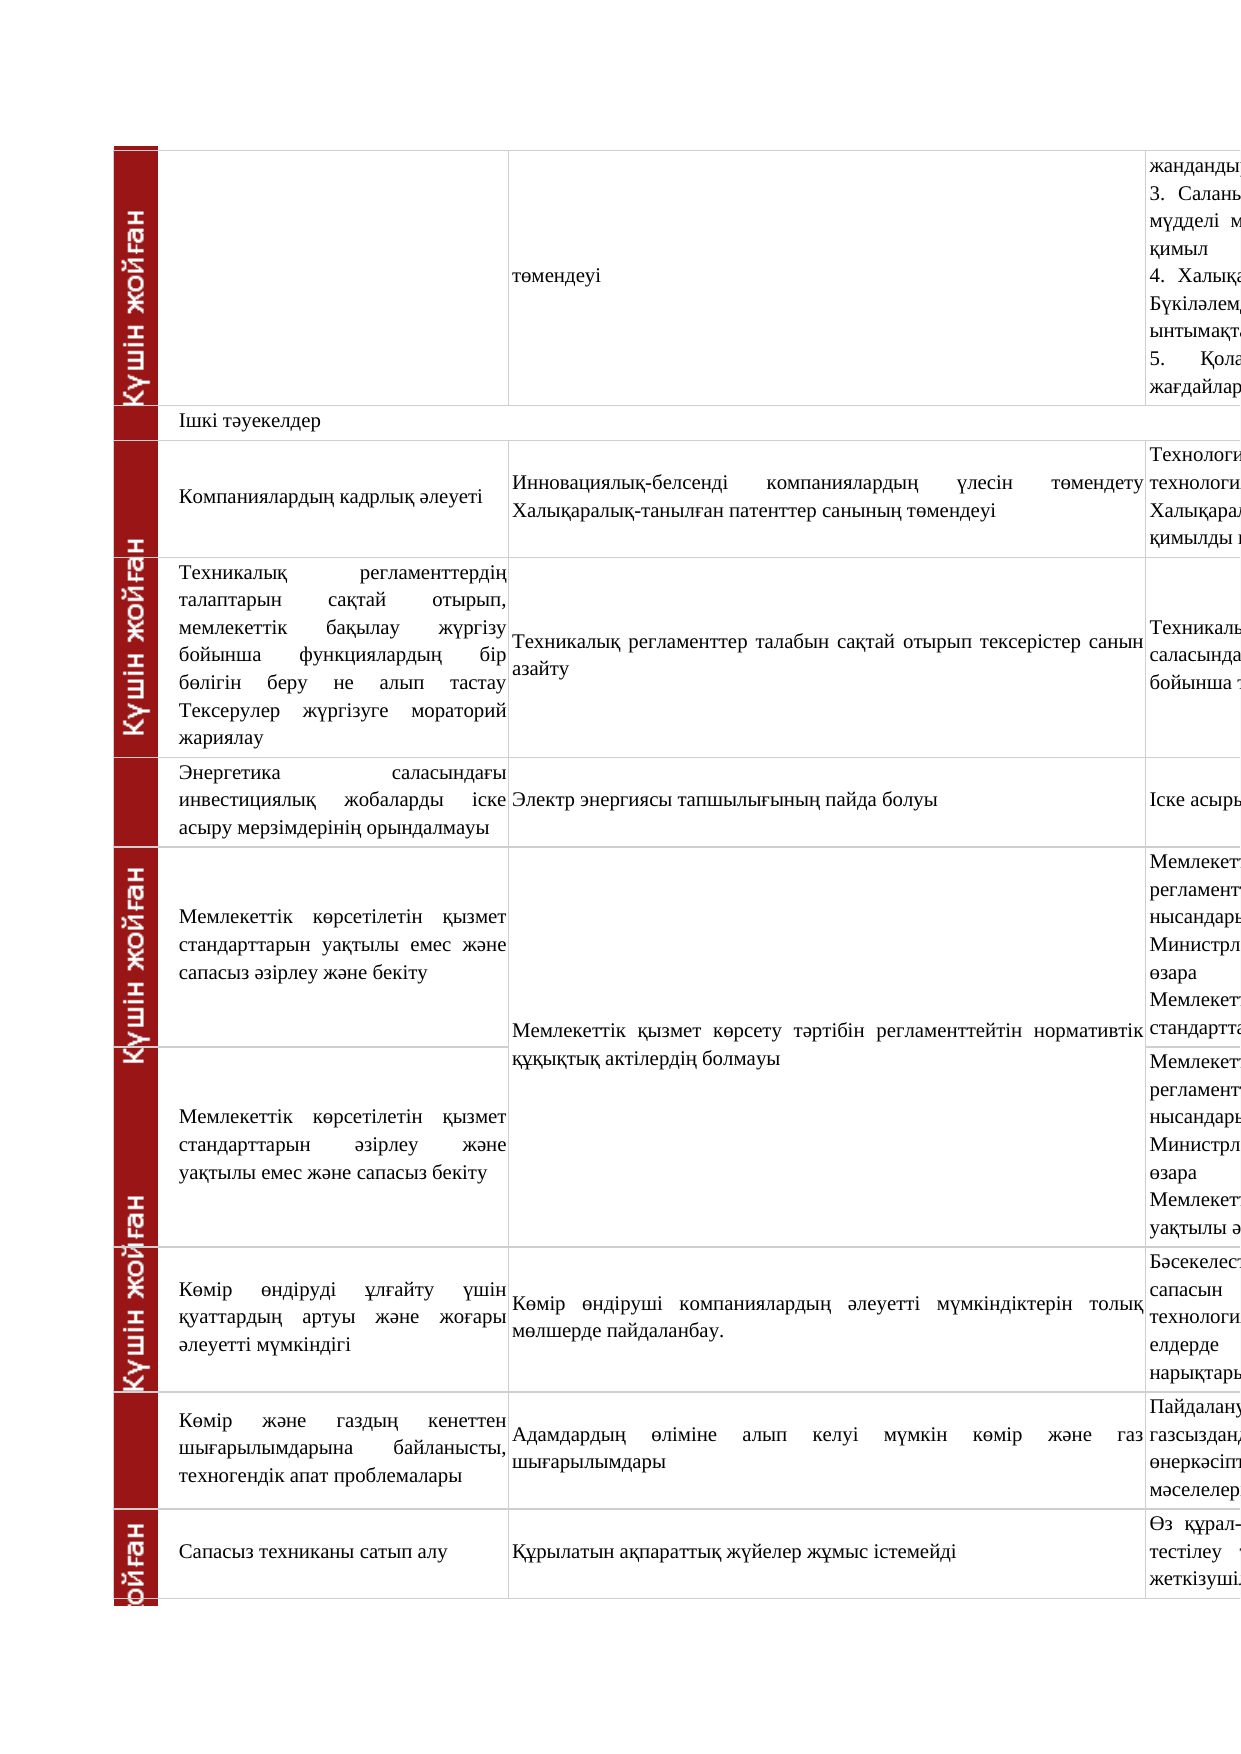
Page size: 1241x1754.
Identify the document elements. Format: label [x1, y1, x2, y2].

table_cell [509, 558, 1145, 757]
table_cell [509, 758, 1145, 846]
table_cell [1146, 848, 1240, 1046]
picture [114, 1599, 158, 1606]
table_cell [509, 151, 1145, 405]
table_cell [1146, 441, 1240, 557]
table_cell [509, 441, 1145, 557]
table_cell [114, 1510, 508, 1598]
picture [114, 146, 158, 150]
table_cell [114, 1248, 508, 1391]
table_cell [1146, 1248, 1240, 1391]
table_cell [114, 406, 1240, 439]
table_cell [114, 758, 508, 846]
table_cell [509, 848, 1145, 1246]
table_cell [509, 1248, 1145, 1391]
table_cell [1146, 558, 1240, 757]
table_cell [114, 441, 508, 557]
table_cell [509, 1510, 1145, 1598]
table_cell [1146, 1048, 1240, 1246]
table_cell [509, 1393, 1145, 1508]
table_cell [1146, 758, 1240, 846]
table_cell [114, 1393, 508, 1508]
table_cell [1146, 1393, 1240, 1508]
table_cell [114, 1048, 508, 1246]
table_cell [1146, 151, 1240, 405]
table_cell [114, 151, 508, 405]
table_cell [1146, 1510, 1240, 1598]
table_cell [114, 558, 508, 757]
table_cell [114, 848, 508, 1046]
